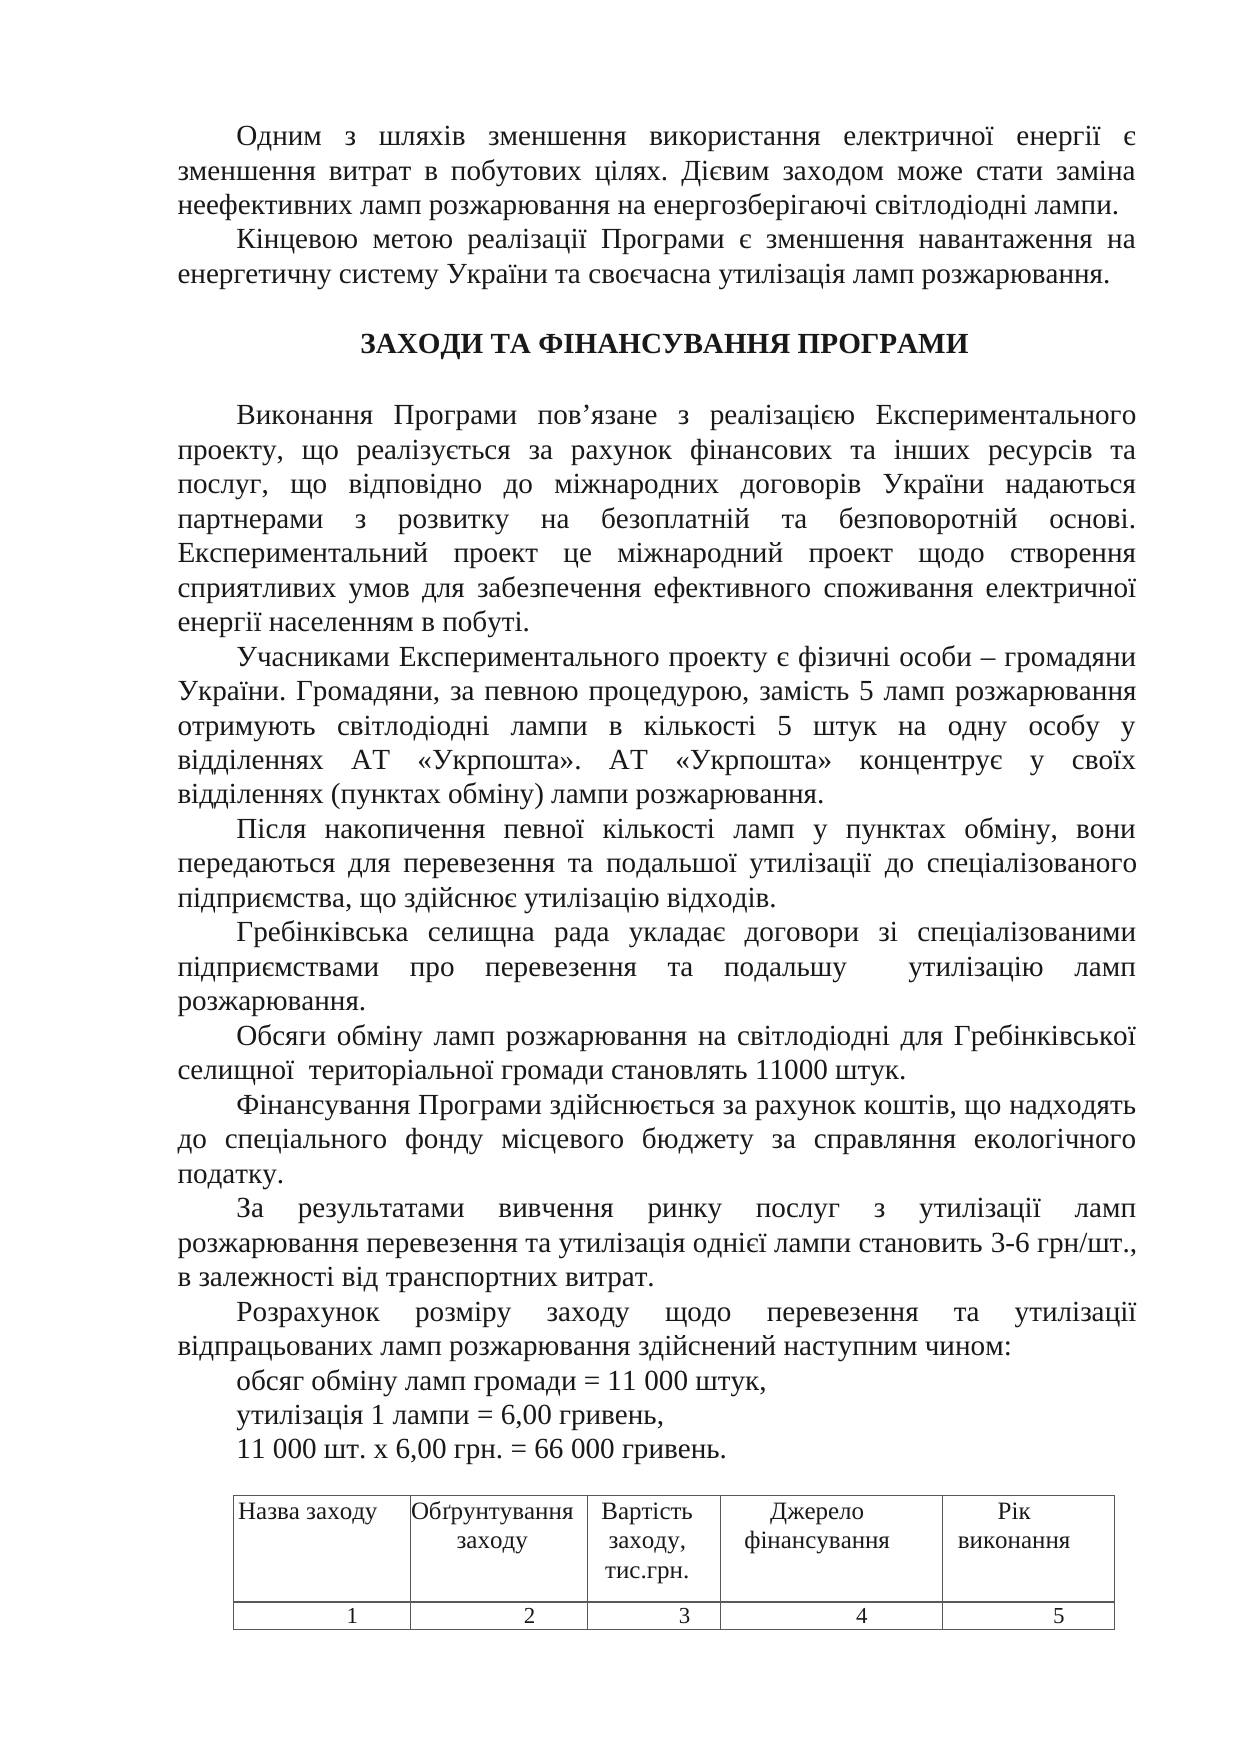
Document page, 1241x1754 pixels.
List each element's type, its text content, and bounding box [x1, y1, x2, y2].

text Одним з шляхів зменшення використання електричної енергії є зменшення витрат в побутових цілях. Дієвим заходом може стати заміна неефективних ламп розжарювання на енергозберігаючі світлодіодні лампи. [177, 118, 1137, 221]
text Гребінківська селищна рада укладає договори зі спеціалізованими підприємствами про перевезення та подальшу утилізацію ламп розжарювання. [177, 914, 1137, 1017]
table_header Обґрунтування заходу [411, 1496, 587, 1601]
text 11 000 шт. х 6,00 грн. = 66 000 гривень. [177, 1432, 1137, 1465]
text Кінцевою метою реалізації Програми є зменшення навантаження на енергетичну систему України та своєчасна утилізація ламп розжарювання. [177, 222, 1137, 289]
text Учасниками Експериментального проекту є фізичні особи – громадяни України. Громадяни, за певною процедурою, замість 5 ламп розжарювання отримують світлодіодні лампи в кількості 5 штук на одну особу у відділеннях АТ «Укрпошта». АТ «Укрпошта» концентрує у своїх відділеннях (пунктах обміну) лампи розжарювання. [177, 639, 1137, 810]
table_header Назва заходу [234, 1496, 410, 1601]
text Після накопичення певної кількості ламп у пунктах обміну, вони передаються для перевезення та подальшої утилізації до спеціалізованого підприємства, що здійснює утилізацію відходів. [177, 811, 1137, 913]
text утилізація 1 лампи = 6,00 гривень, [177, 1397, 1137, 1431]
text обсяг обміну ламп громади = 11 000 штук, [177, 1363, 1137, 1396]
table_cell 3 [588, 1603, 720, 1629]
table_header Рік виконання [943, 1496, 1114, 1601]
table_cell 5 [943, 1603, 1114, 1629]
table_cell 2 [411, 1603, 587, 1629]
text Обсяги обміну ламп розжарювання на світлодіодні для Гребінківської селищної територіальної громади становлять 11000 штук. [177, 1018, 1137, 1086]
table_cell 4 [721, 1603, 942, 1629]
text За результатами вивчення ринку послуг з утилізації ламп розжарювання перевезення та утилізація однієї лампи становить 3-6 грн/шт., в залежності від транспортних витрат. [177, 1190, 1137, 1293]
text Виконання Програми пов’язане з реалізацією Експериментального проекту, що реалізується за рахунок фінансових та інших ресурсів та послуг, що відповідно до міжнародних договорів України надаються партнерами з розвитку на безоплатній та безповоротній основі. Експериментальний проект це міжнародний проект щодо створення сприятливих умов для забезпечення ефективного споживання електричної енергії населенням в побуті. [177, 397, 1137, 638]
text Фінансування Програми здійснюється за рахунок коштів, що надходять до спеціального фонду місцевого бюджету за справляння екологічного податку. [177, 1087, 1137, 1189]
text Заходи та фінансування програми [177, 327, 1152, 360]
table_header Вартість заходу, тис.грн. [588, 1496, 720, 1601]
table_cell 1 [234, 1603, 410, 1629]
table_header Джерело фінансування [721, 1496, 942, 1601]
text Розрахунок розміру заходу щодо перевезення та утилізації відпрацьованих ламп розжарювання здійснений наступним чином: [177, 1294, 1137, 1362]
